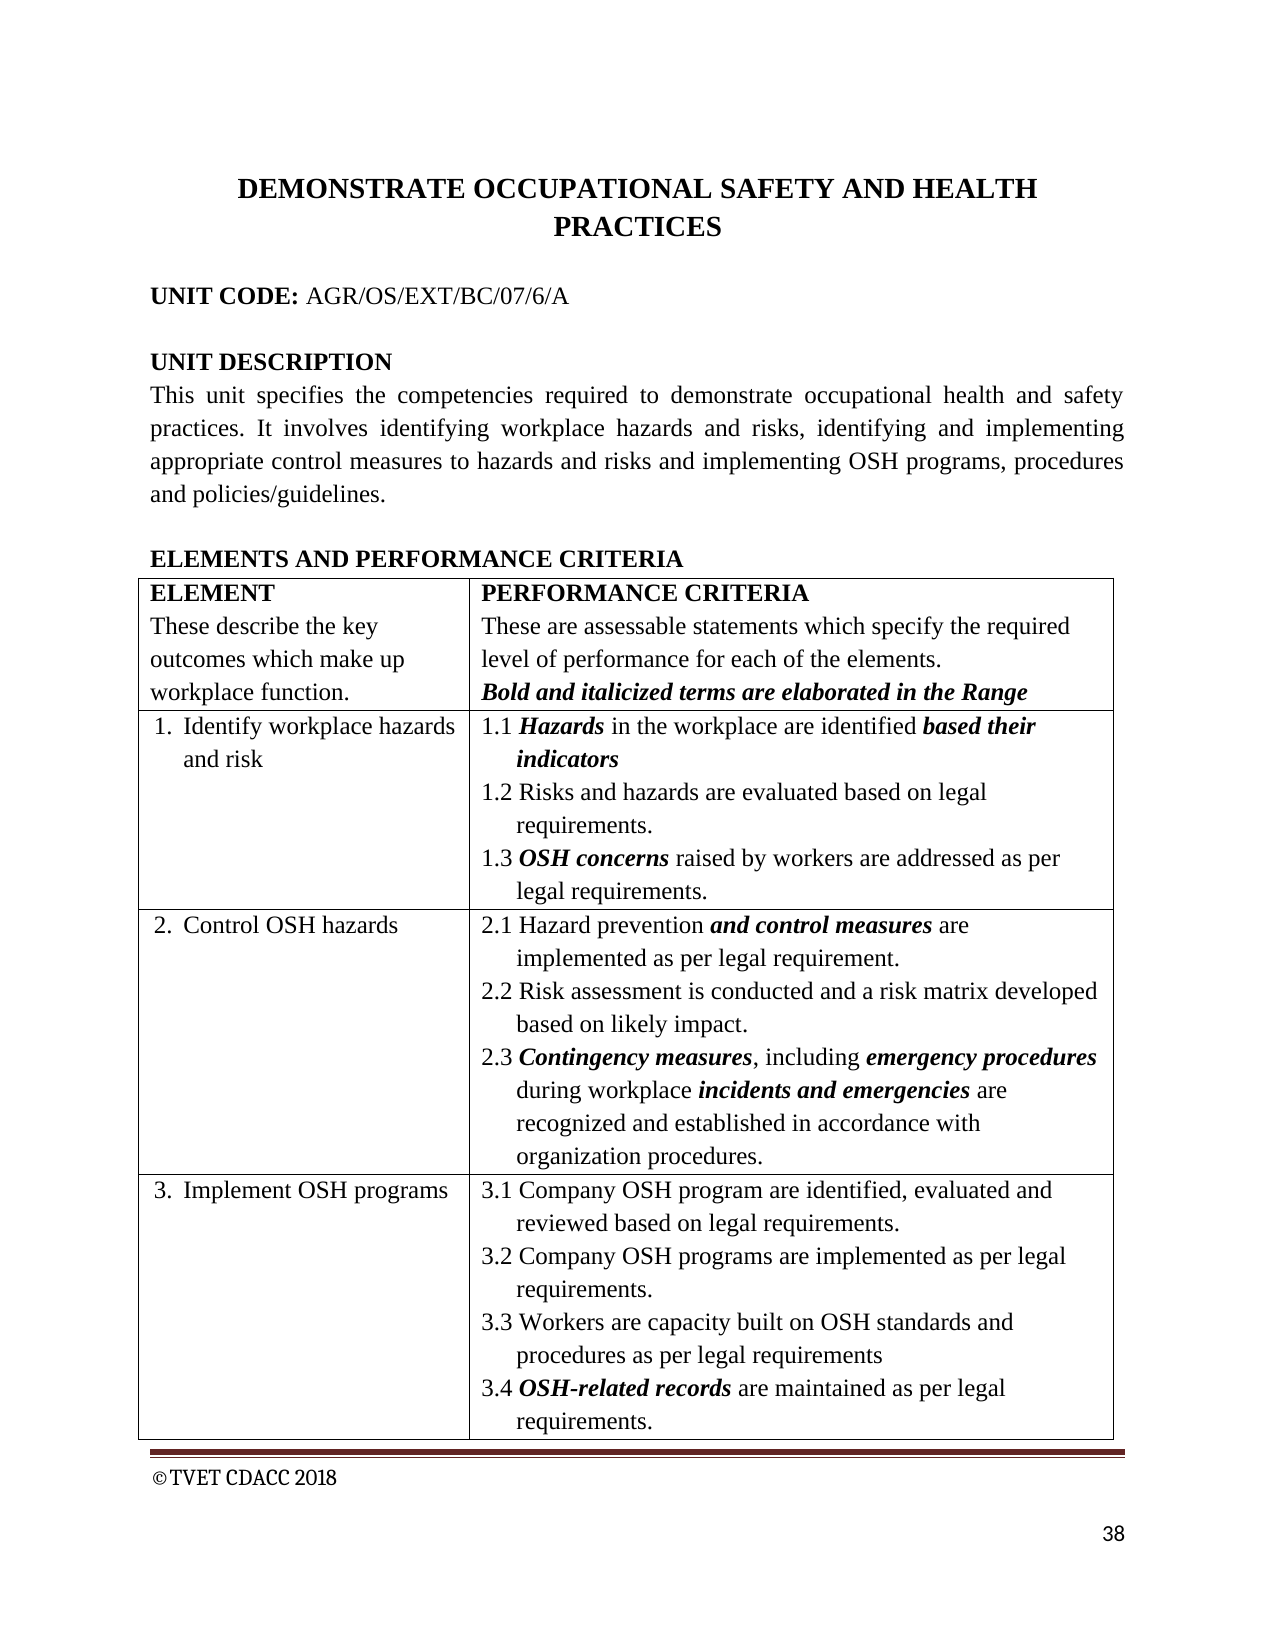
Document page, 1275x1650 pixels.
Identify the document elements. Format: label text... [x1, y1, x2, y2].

table_cell 1.1 Hazards in the workplace are identified based their indicators 1.2 Risks and hazards are evaluated based on legal requirements. 1.3 OSH concerns raised by workers are addressed as per legal requirements. [470, 711, 1113, 909]
table_cell 2.1 Hazard prevention and control measures are implemented as per legal requirement. 2.2 Risk assessment is conducted and a risk matrix developed based on likely impact. 2.3 Contingency measures, including emergency procedures during workplace incidents and emergencies are recognized and established in accordance with organization procedures. [470, 910, 1113, 1174]
text UNIT CODE: AGR/OS/EXT/BC/07/6/A [150, 281, 1125, 310]
table_cell Control OSH hazards [139, 910, 469, 1174]
table_header PERFORMANCE CRITERIA These are assessable statements which specify the required level of performance for each of the elements. Bold and italicized terms are elaborated in the Range [470, 579, 1113, 710]
table_cell Implement OSH programs [139, 1175, 469, 1438]
text UNIT DESCRIPTION [150, 347, 1125, 376]
text This unit specifies the competencies required to demonstrate occupational health and safety practices. It involves identifying workplace hazards and risks, identifying and implementing appropriate control measures to hazards and risks and implementing OSH programs, procedures and policies/guidelines. [150, 380, 1125, 508]
text ELEMENTS AND PERFORMANCE CRITERIA [150, 544, 1125, 573]
table_header ELEMENT These describe the key outcomes which make up workplace function. [139, 579, 469, 710]
subtitle DEMONSTRATE OCCUPATIONAL SAFETY AND HEALTH PRACTICES [150, 171, 1125, 243]
table_cell Identify workplace hazards and risk [139, 711, 469, 909]
table_cell 3.1 Company OSH program are identified, evaluated and reviewed based on legal requirements. 3.2 Company OSH programs are implemented as per legal requirements. 3.3 Workers are capacity built on OSH standards and procedures as per legal requirements 3.4 OSH-related records are maintained as per legal requirements. [470, 1175, 1113, 1438]
